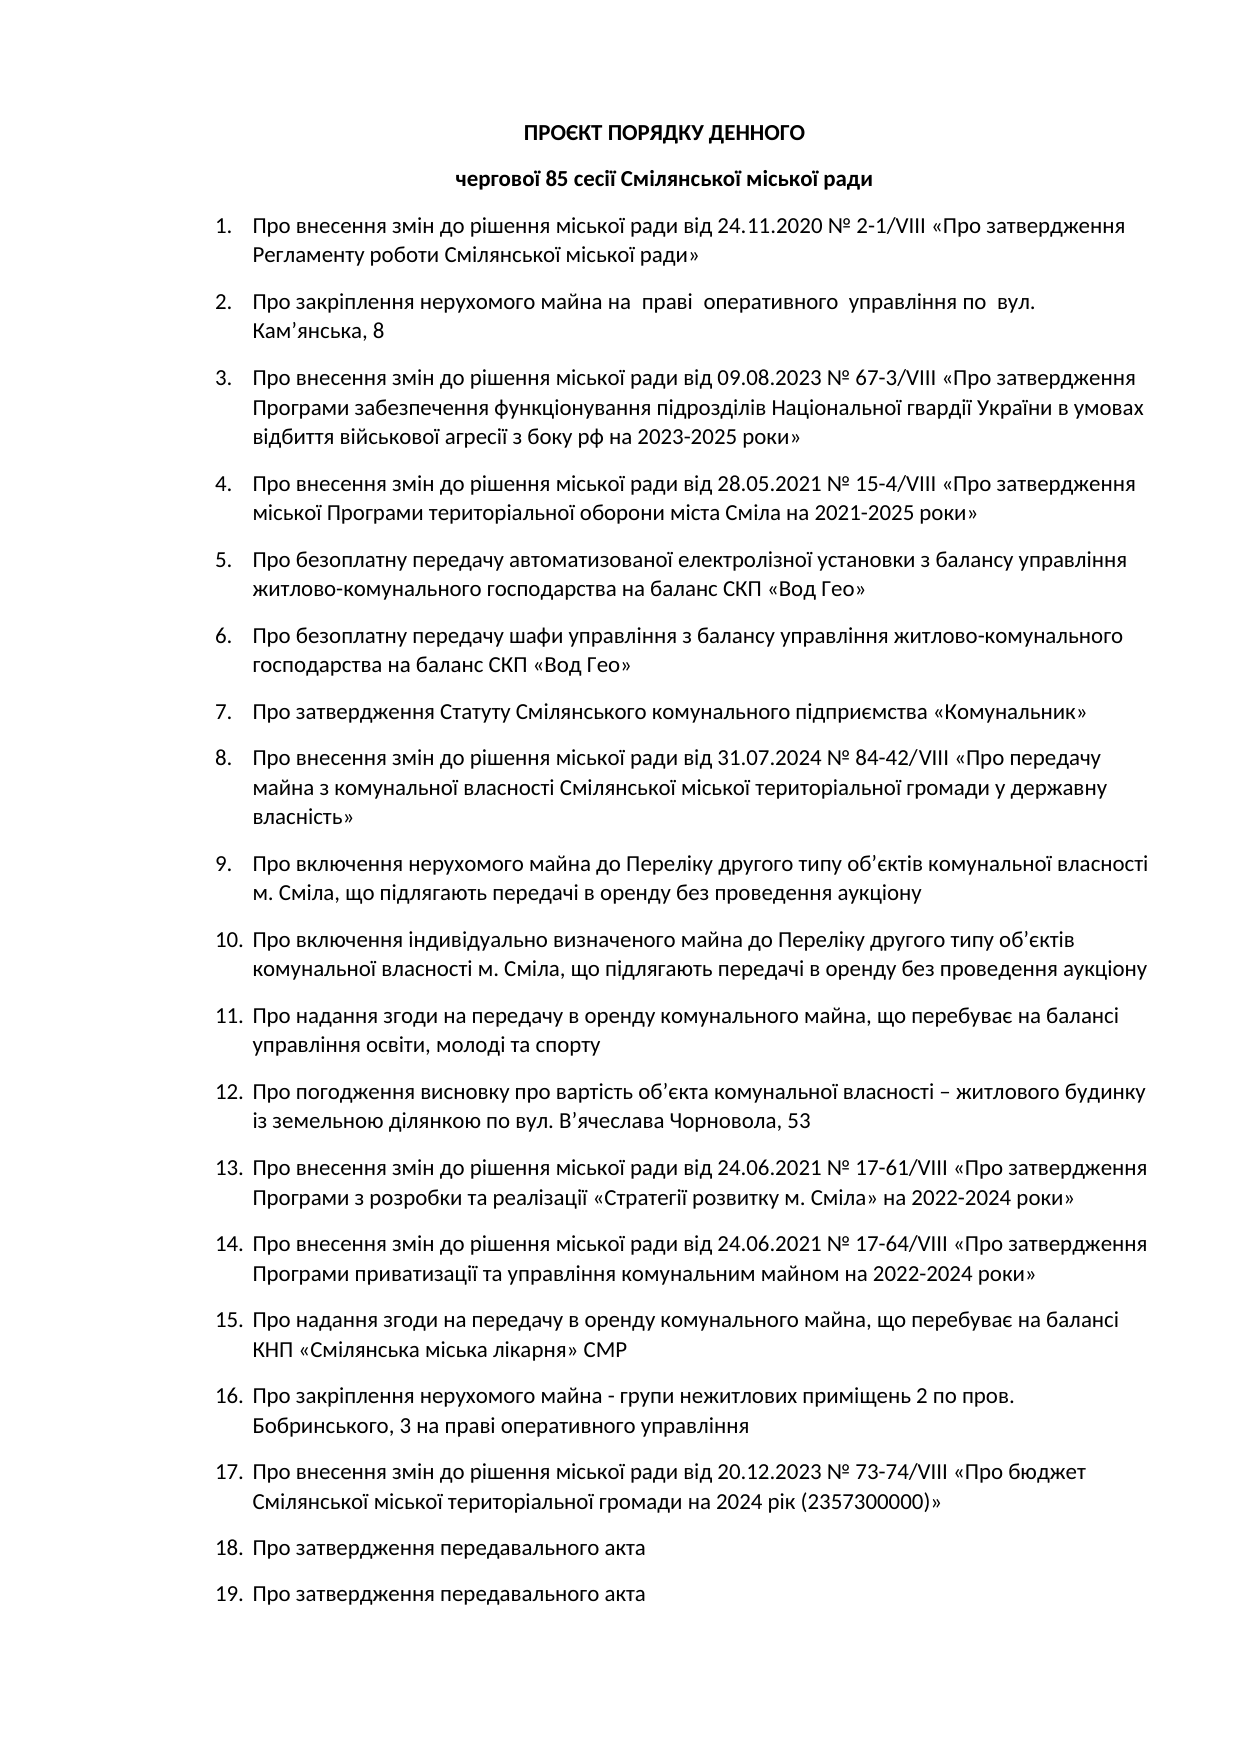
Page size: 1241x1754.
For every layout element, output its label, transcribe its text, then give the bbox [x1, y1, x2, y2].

text чергової 85 сесії Смілянської міської ради [177, 164, 1152, 192]
list Про внесення змін до рішення міської ради від 24.06.2021 № 17-61/VIII «Про затвердження Програми з розробки та реалізації «Стратегії розвитку м. Сміла» на 2022-2024 роки» [215, 1153, 1152, 1211]
list Про закріплення нерухомого майна - групи нежитлових приміщень 2 по пров. Бобринського, 3 на праві оперативного управління [215, 1381, 1152, 1439]
list Про надання згоди на передачу в оренду комунального майна, що перебуває на балансі управління освіти, молоді та спорту [215, 1001, 1152, 1059]
list Про затвердження передавального акта [215, 1533, 1152, 1561]
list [215, 1579, 1152, 1608]
list Про безоплатну передачу шафи управління з балансу управління житлово-комунального господарства на баланс СКП «Вод Гео» [215, 621, 1152, 678]
list Про включення індивідуально визначеного майна до Переліку другого типу об’єктів комунальної власності м. Сміла, що підлягають передачі в оренду без проведення аукціону [215, 925, 1152, 983]
list Про внесення змін до рішення міської ради від 20.12.2023 № 73-74/VIII «Про бюджет Смілянської міської територіальної громади на 2024 рік (2357300000)» [215, 1457, 1152, 1515]
list Про погодження висновку про вартість об’єкта комунальної власності – житлового будинку із земельною ділянкою по вул. В’ячеслава Чорновола, 53 [215, 1077, 1152, 1135]
list Про закріплення нерухомого майна на праві оперативного управління по вул. Кам’янська, 8 [215, 287, 1152, 344]
list Про внесення змін до рішення міської ради від 28.05.2021 № 15-4/VIII «Про затвердження міської Програми територіальної оборони міста Сміла на 2021-2025 роки» [215, 469, 1152, 526]
list Про внесення змін до рішення міської ради від 09.08.2023 № 67-3/VIII «Про затвердження Програми забезпечення функціонування підрозділів Національної гвардії України в умовах відбиття військової агресії з боку рф на 2023-2025 роки» [215, 363, 1152, 450]
list Про надання згоди на передачу в оренду комунального майна, що перебуває на балансі КНП «Смілянська міська лікарня» СМР [215, 1305, 1152, 1363]
list Про внесення змін до рішення міської ради від 24.06.2021 № 17-64/VIII «Про затвердження Програми приватизації та управління комунальним майном на 2022-2024 роки» [215, 1229, 1152, 1287]
list Про внесення змін до рішення міської ради від 24.11.2020 № 2-1/VIII «Про затвердження Регламенту роботи Смілянської міської ради» [215, 211, 1152, 268]
list Про затвердження Статуту Смілянського комунального підприємства «Комунальник» [215, 697, 1152, 725]
list Про безоплатну передачу автоматизованої електролізної установки з балансу управління житлово-комунального господарства на баланс СКП «Вод Гео» [215, 545, 1152, 602]
text ПРОЄКТ ПОРЯДКУ ДЕННОГО [177, 118, 1152, 146]
list Про внесення змін до рішення міської ради від 31.07.2024 № 84-42/VIII «Про передачу майна з комунальної власності Смілянської міської територіальної громади у державну власність» [215, 743, 1152, 831]
list Про включення нерухомого майна до Переліку другого типу об’єктів комунальної власності м. Сміла, що підлягають передачі в оренду без проведення аукціону [215, 849, 1152, 907]
